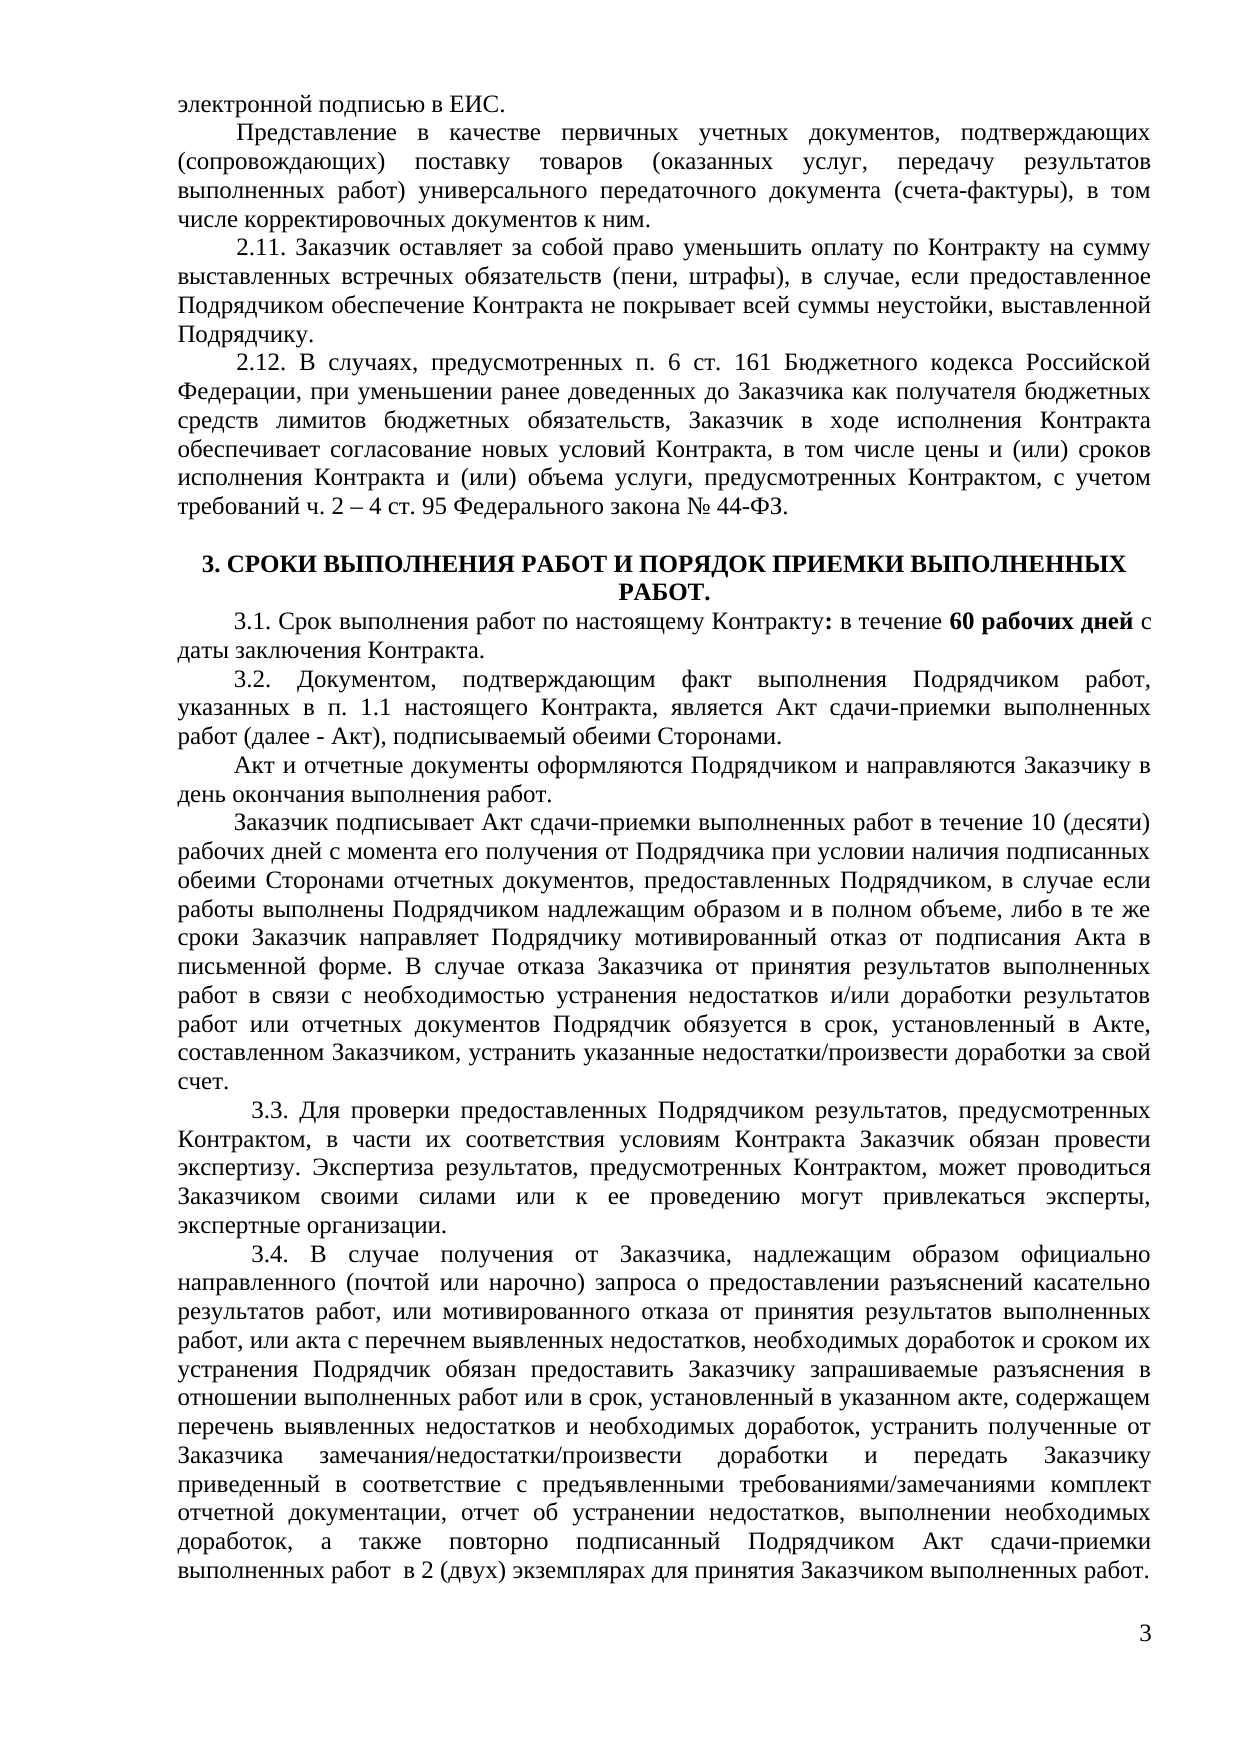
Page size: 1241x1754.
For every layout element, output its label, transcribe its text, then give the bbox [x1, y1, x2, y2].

text 3.2. Документом, подтверждающим факт выполнения Подрядчиком работ, указанных в п. 1.1 настоящего Контракта, является Акт сдачи-приемки выполненных работ (далее - Акт), подписываемый обеими Сторонами. [177, 664, 1152, 750]
text Представление в качестве первичных учетных документов, подтверждающих (сопровождающих) поставку товаров (оказанных услуг, передачу результатов выполненных работ) универсального передаточного документа (счета-фактуры), в том числе корректировочных документов к ним. [177, 117, 1152, 232]
text Акт и отчетные документы оформляются Подрядчиком и направляются Заказчику в день окончания выполнения работ. [177, 750, 1152, 807]
text 3.4. В случае получения от Заказчика, надлежащим образом официально направленного (почтой или нарочно) запроса о предоставлении разъяснений касательно результатов работ, или мотивированного отказа от принятия результатов выполненных работ, или акта с перечнем выявленных недостатков, необходимых доработок и сроком их устранения Подрядчик обязан предоставить Заказчику запрашиваемые разъяснения в отношении выполненных работ или в срок, установленный в указанном акте, содержащем перечень выявленных недостатков и необходимых доработок, устранить полученные от Заказчика замечания/недостатки/произвести доработки и передать Заказчику приведенный в соответствие с предъявленными требованиями/замечаниями комплект отчетной документации, отчет об устранении недостатков, выполнении необходимых доработок, а также повторно подписанный Подрядчиком Акт сдачи-приемки выполненных работ в 2 (двух) экземплярах для принятия Заказчиком выполненных работ. [177, 1239, 1152, 1584]
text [177, 89, 1152, 117]
text 3.3. Для проверки предоставленных Подрядчиком результатов, предусмотренных Контрактом, в части их соответствия условиям Контракта Заказчик обязан провести экспертизу. Экспертиза результатов, предусмотренных Контрактом, может проводиться Заказчиком своими силами или к ее проведению могут привлекаться эксперты, экспертные организации. [177, 1095, 1152, 1239]
text 3.1. Срок выполнения работ по настоящему Контракту: в течение 60 рабочих дней с даты заключения Контракта. [177, 606, 1152, 664]
text 2.11. Заказчик оставляет за собой право уменьшить оплату по Контракту на сумму выставленных встречных обязательств (пени, штрафы), в случае, если предоставленное Подрядчиком обеспечение Контракта не покрывает всей суммы неустойки, выставленной Подрядчику. [177, 232, 1152, 347]
text 2.12. В случаях, предусмотренных п. 6 ст. 161 Бюджетного кодекса Российской Федерации, при уменьшении ранее доведенных до Заказчика как получателя бюджетных средств лимитов бюджетных обязательств, Заказчик в ходе исполнения Контракта обеспечивает согласование новых условий Контракта, в том числе цены и (или) сроков исполнения Контракта и (или) объема услуги, предусмотренных Контрактом, с учетом требований ч. 2 – 4 ст. 95 Федерального закона № 44-ФЗ. [177, 347, 1152, 520]
text 3. СРОКИ ВЫПОЛНЕНИЯ РАБОТ И ПОРЯДОК ПРИЕМКИ ВЫПОЛНЕННЫХ РАБОТ. [177, 549, 1152, 606]
text Заказчик подписывает Акт сдачи-приемки выполненных работ в течение 10 (десяти) рабочих дней с момента его получения от Подрядчика при условии наличия подписанных обеими Сторонами отчетных документов, предоставленных Подрядчиком, в случае если работы выполнены Подрядчиком надлежащим образом и в полном объеме, либо в те же сроки Заказчик направляет Подрядчику мотивированный отказ от подписания Акта в письменной форме. В случае отказа Заказчика от принятия результатов выполненных работ в связи с необходимостью устранения недостатков и/или доработки результатов работ или отчетных документов Подрядчик обязуется в срок, установленный в Акте, составленном Заказчиком, устранить указанные недостатки/произвести доработки за свой счет. [177, 807, 1152, 1095]
